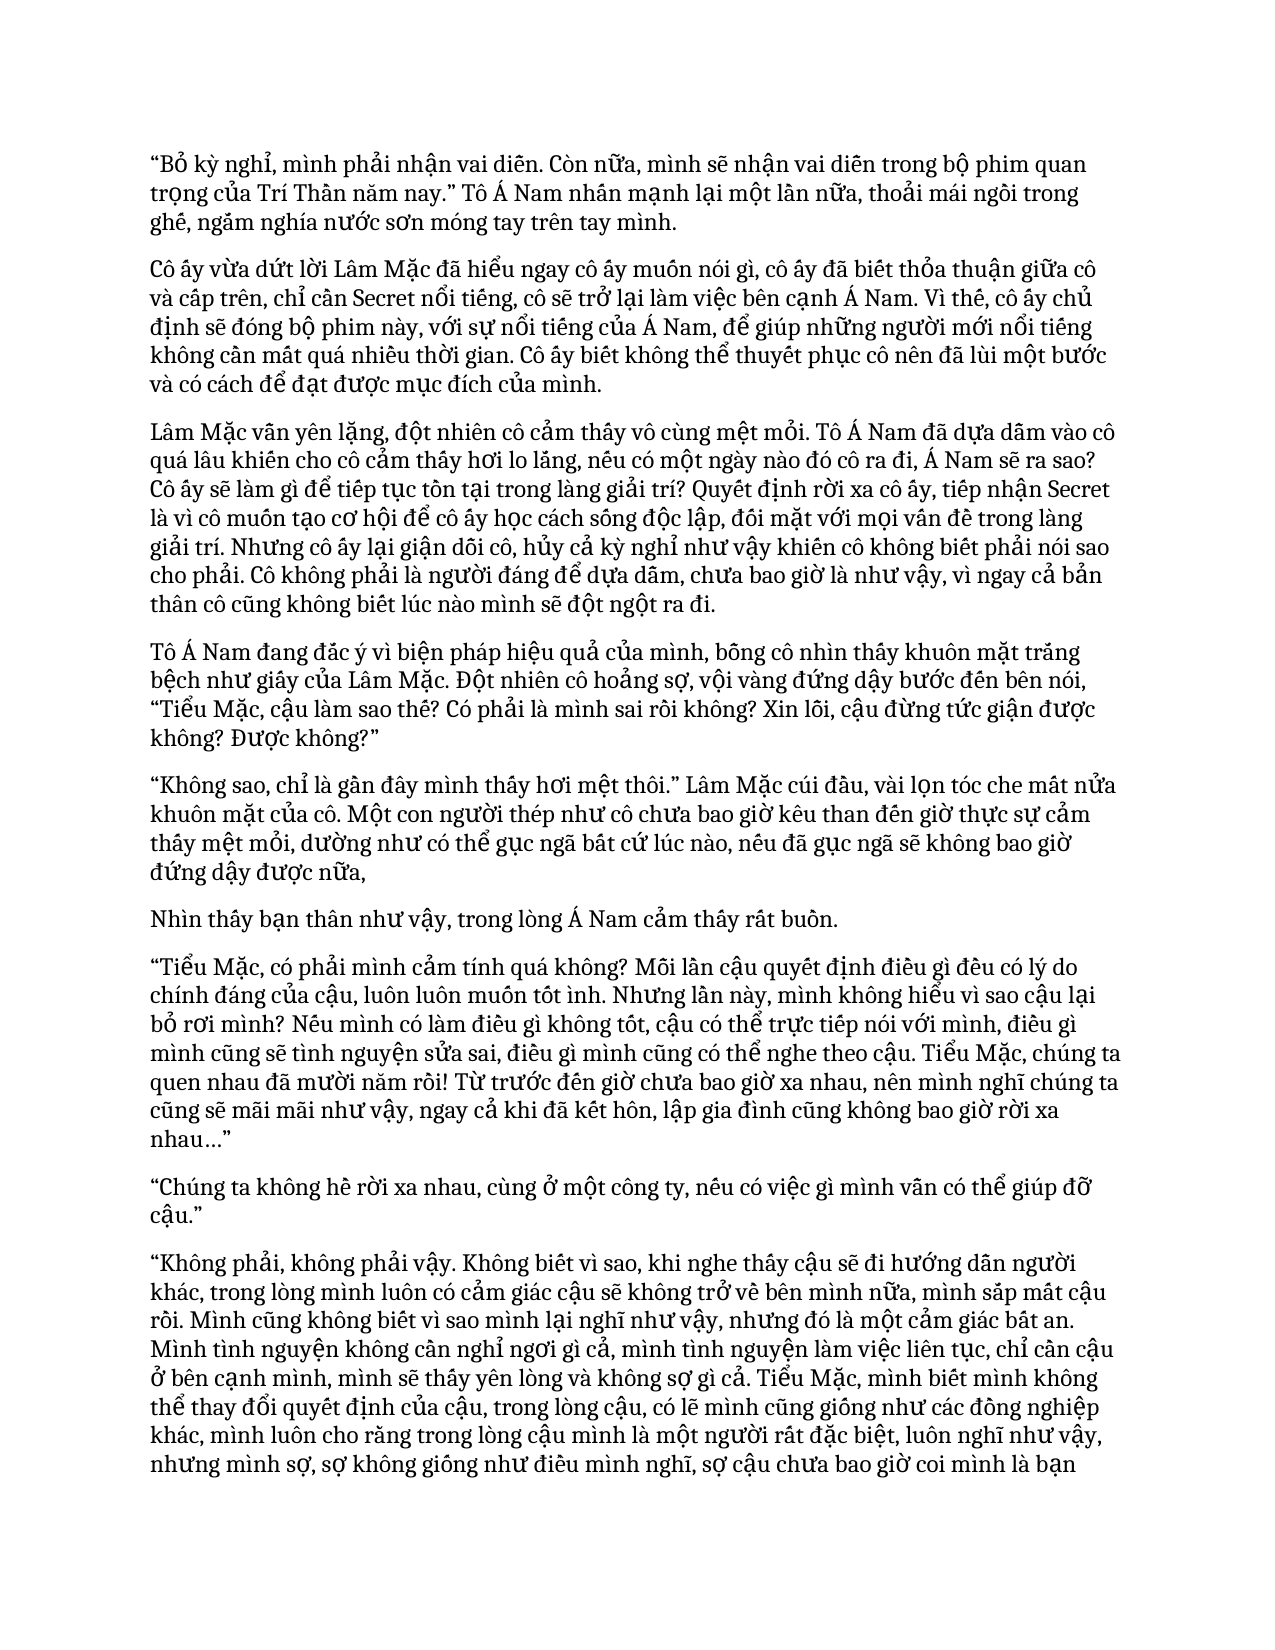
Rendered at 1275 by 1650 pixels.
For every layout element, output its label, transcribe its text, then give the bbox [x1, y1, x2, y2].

text “Tiểu Mặc, có phải mình cảm tính quá không? Mỗi lần cậu quyết định điều gì đều có lý do chính đáng của cậu, luôn luôn muốn tốt ình. Nhưng lần này, mình không hiểu vì sao cậu lại bỏ rơi mình? Nếu mình có làm điều gì không tốt, cậu có thể trực tiếp nói với mình, điều gì mình cũng sẽ tình nguyện sửa sai, điều gì mình cũng có thể nghe theo cậu. Tiểu Mặc, chúng ta quen nhau đã mười năm rồi! Từ trước đến giờ chưa bao giờ xa nhau, nên mình nghĩ chúng ta cũng sẽ mãi mãi như vậy, ngay cả khi đã kết hôn, lập gia đình cũng không bao giờ rời xa nhau…” [150, 952, 1125, 1154]
text “Không sao, chỉ là gần đây mình thấy hơi mệt thôi.” Lâm Mặc cúi đầu, vài lọn tóc che mất nửa khuôn mặt của cô. Một con người thép như cô chưa bao giờ kêu than đến giờ thực sự cảm thấy mệt mỏi, dường như có thể gục ngã bất cứ lúc nào, nếu đã gục ngã sẽ không bao giờ đứng dậy được nữa, [150, 771, 1125, 886]
text Tô Á Nam đang đắc ý vì biện pháp hiệu quả của mình, bỗng cô nhìn thấy khuôn mặt trắng bệch như giấy của Lâm Mặc. Đột nhiên cô hoảng sợ, vội vàng đứng dậy bước đến bên nói, “Tiểu Mặc, cậu làm sao thế? Có phải là mình sai rồi không? Xin lỗi, cậu đừng tức giận được không? Được không?” [150, 637, 1125, 752]
text “Chúng ta không hề rời xa nhau, cùng ở một công ty, nếu có việc gì mình vẫn có thể giúp đỡ cậu.” [150, 1172, 1125, 1230]
text Nhìn thấy bạn thân như vậy, trong lòng Á Nam cảm thấy rất buồn. [150, 905, 1125, 934]
text Lâm Mặc vẫn yên lặng, đột nhiên cô cảm thấy vô cùng mệt mỏi. Tô Á Nam đã dựa dẫm vào cô quá lâu khiến cho cô cảm thấy hơi lo lắng, nếu có một ngày nào đó cô ra đi, Á Nam sẽ ra sao? Cô ấy sẽ làm gì để tiếp tục tồn tại trong làng giải trí? Quyết định rời xa cô ấy, tiếp nhận Secret là vì cô muốn tạo cơ hội để cô ấy học cách sống độc lập, đối mặt với mọi vấn đề trong làng giải trí. Nhưng cô ấy lại giận dỗi cô, hủy cả kỳ nghỉ như vậy khiến cô không biết phải nói sao cho phải. Cô không phải là người đáng để dựa dẫm, chưa bao giờ là như vậy, vì ngay cả bản thân cô cũng không biết lúc nào mình sẽ đột ngột ra đi. [150, 417, 1125, 619]
text Cô ấy vừa dứt lời Lâm Mặc đã hiểu ngay cô ấy muốn nói gì, cô ấy đã biết thỏa thuận giữa cô và cấp trên, chỉ cần Secret nổi tiếng, cô sẽ trở lại làm việc bên cạnh Á Nam. Vì thế, cô ấy chủ định sẽ đóng bộ phim này, với sự nổi tiếng của Á Nam, để giúp những người mới nổi tiếng không cần mất quá nhiều thời gian. Cô ấy biết không thể thuyết phục cô nên đã lùi một bước và có cách để đạt được mục đích của mình. [150, 255, 1125, 399]
text “Bỏ kỳ nghỉ, mình phải nhận vai diễn. Còn nữa, mình sẽ nhận vai diễn trong bộ phim quan trọng của Trí Thần năm nay.” Tô Á Nam nhấn mạnh lại một lần nữa, thoải mái ngồi trong ghế, ngắm nghía nước sơn móng tay trên tay mình. [150, 150, 1125, 236]
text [150, 1249, 1125, 1479]
